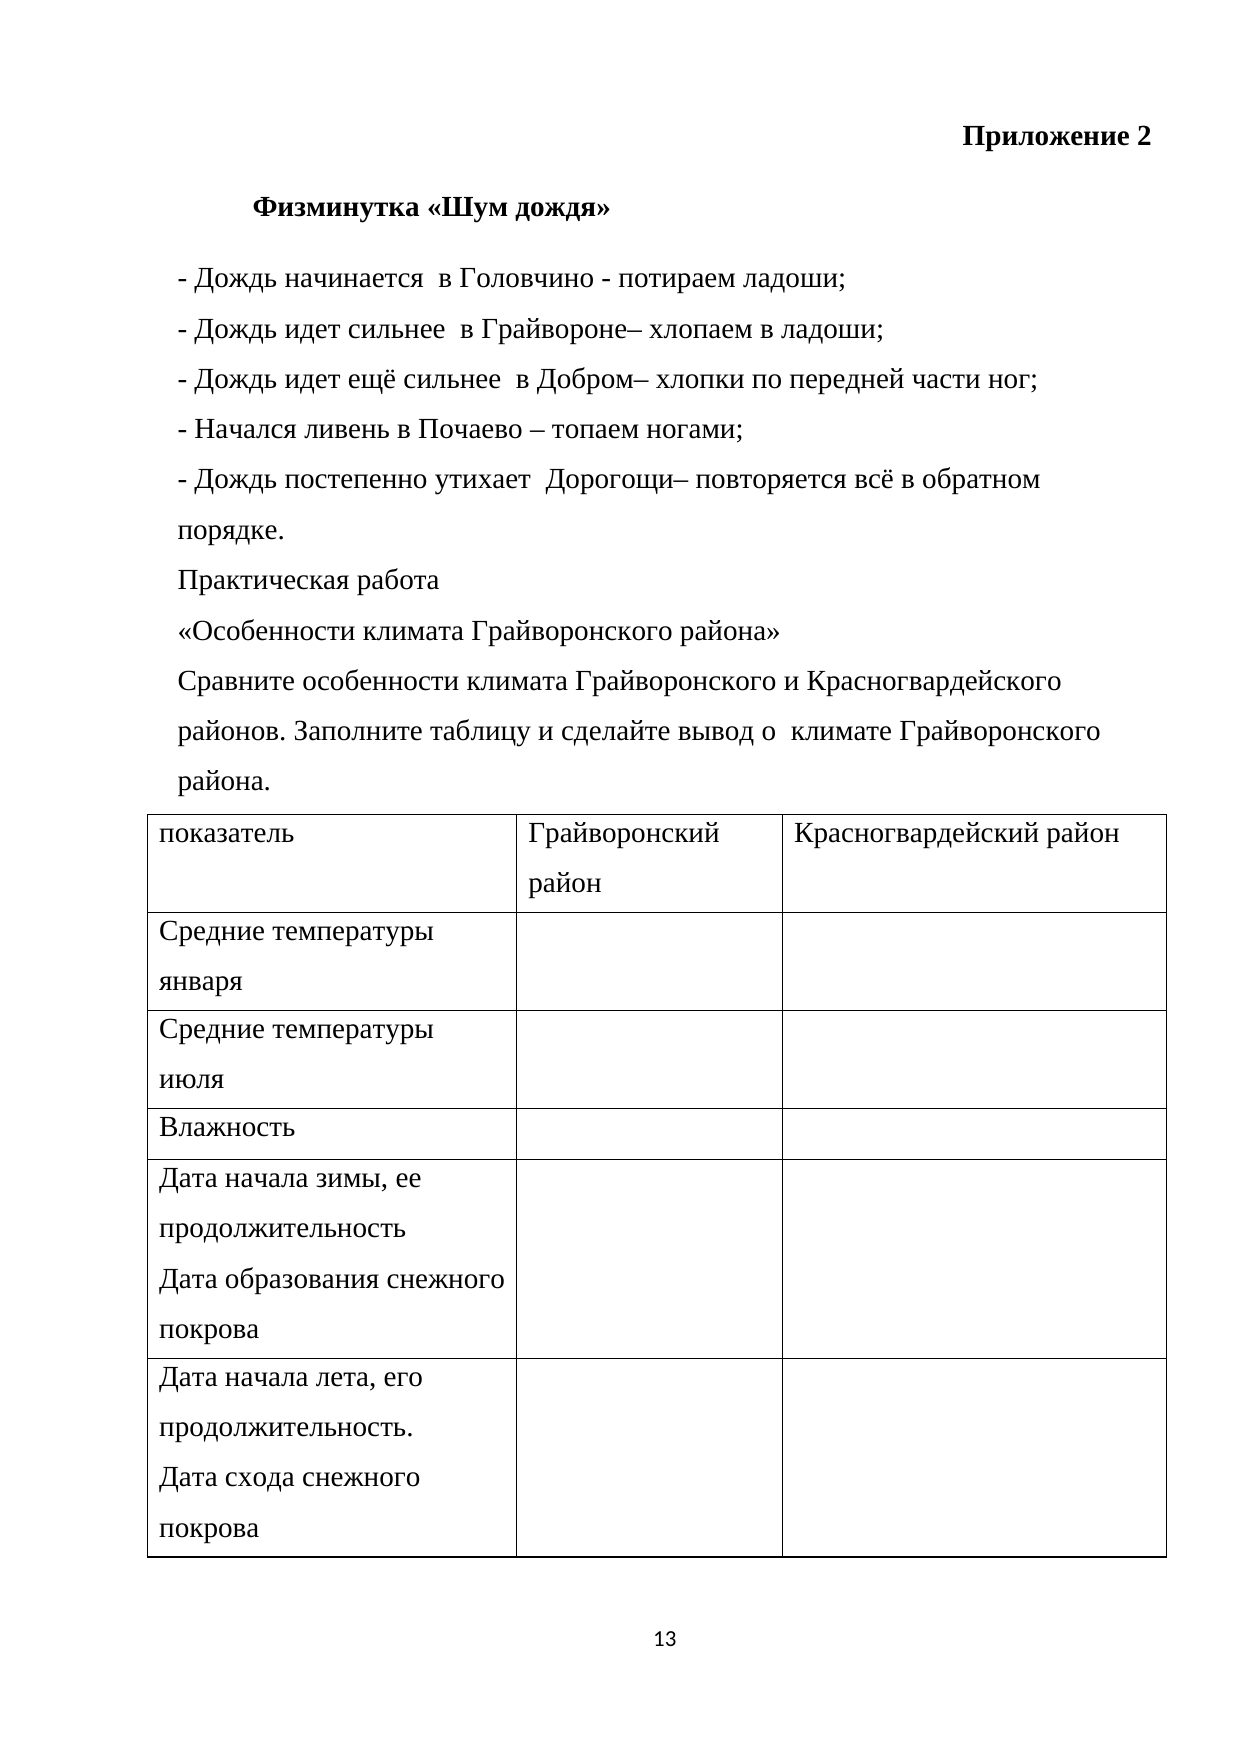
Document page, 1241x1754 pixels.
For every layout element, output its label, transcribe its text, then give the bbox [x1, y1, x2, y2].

text - Дождь постепенно утихает Дорогощи– повторяется всё в обратном порядке. [177, 462, 1152, 546]
table_cell [783, 1109, 1166, 1159]
table_cell [517, 1109, 782, 1159]
text - Дождь начинается в Головчино - потираем ладоши; [177, 260, 1152, 294]
table_cell [783, 1160, 1166, 1358]
text Сравните особенности климата Грайворонского и Красногвардейского районов. Заполните таблицу и сделайте вывод о климате Грайворонского района. [177, 663, 1152, 797]
table_cell [517, 1160, 782, 1358]
table_header Красногвардейский район [783, 815, 1166, 912]
table_cell [517, 1011, 782, 1108]
text Физминутка «Шум дождя» [252, 189, 1152, 223]
table_cell Средние температуры января [148, 913, 516, 1010]
table_cell [783, 913, 1166, 1010]
table_cell [783, 1359, 1166, 1556]
table_cell Дата начала зимы, ее продолжительность Дата образования снежного покрова [148, 1160, 516, 1358]
table_cell Влажность [148, 1109, 516, 1159]
text - Дождь идет сильнее в Грайвороне– хлопаем в ладоши; [177, 311, 1152, 344]
table_header Грайворонский район [517, 815, 782, 912]
table_cell [517, 1359, 782, 1556]
table_cell [783, 1011, 1166, 1108]
text - Дождь идет ещё сильнее в Добром– хлопки по передней части ног; [177, 361, 1152, 394]
text «Особенности климата Грайворонского района» [177, 613, 1152, 646]
text Практическая работа [177, 562, 1152, 596]
table_cell Дата начала лета, его продолжительность. Дата схода снежного покрова [148, 1359, 516, 1556]
table_cell [517, 913, 782, 1010]
table_header показатель [148, 815, 516, 912]
table_cell Средние температуры июля [148, 1011, 516, 1108]
text - Начался ливень в Почаево – топаем ногами; [177, 411, 1152, 445]
text Приложение 2 [252, 118, 1152, 152]
